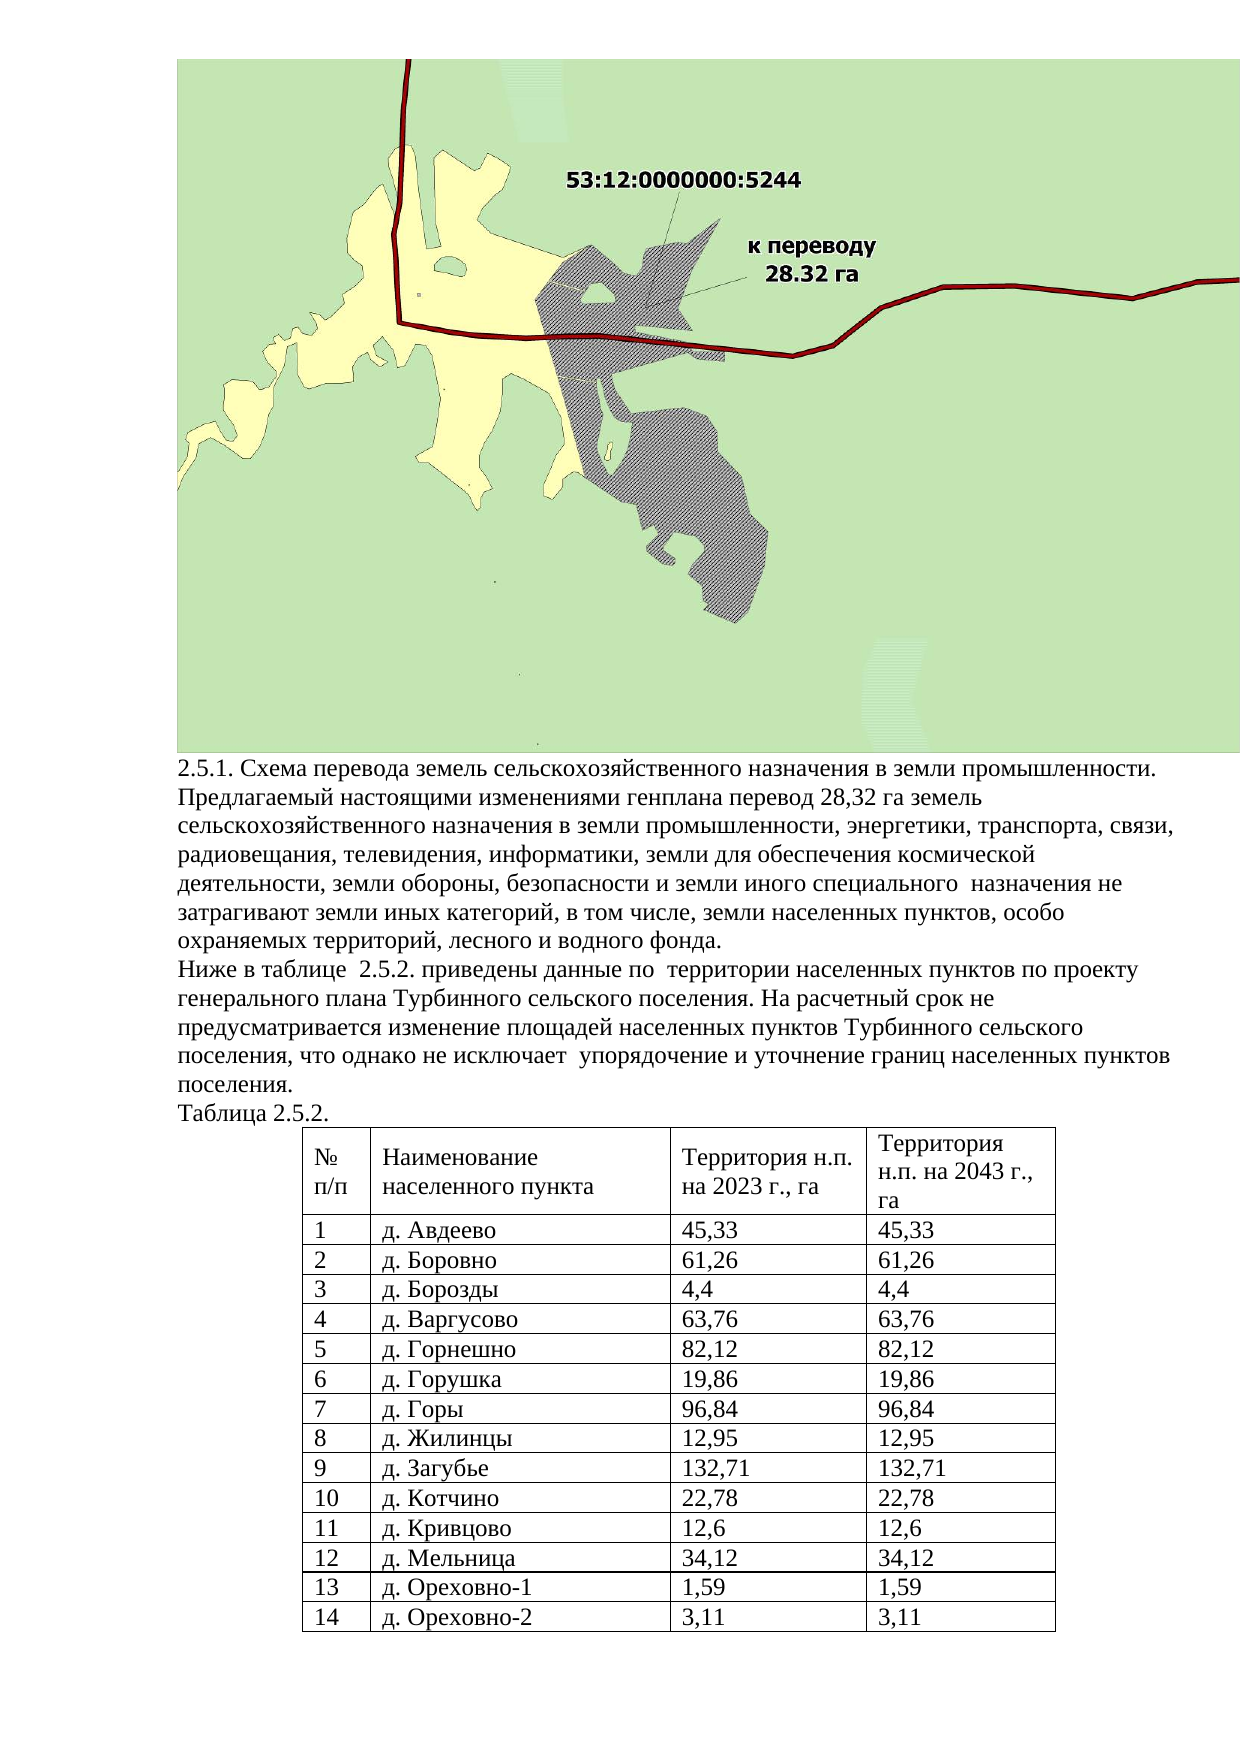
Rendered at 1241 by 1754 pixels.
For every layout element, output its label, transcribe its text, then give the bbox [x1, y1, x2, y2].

table_cell 3,11 [671, 1602, 866, 1631]
table_cell 82,12 [671, 1334, 866, 1363]
table_cell 22,78 [671, 1483, 866, 1512]
table_cell д. Горы [371, 1394, 670, 1422]
table_cell 4 [303, 1304, 370, 1333]
text Таблица 2.5.2. [177, 1098, 1181, 1127]
table_cell д. Мельница [371, 1543, 670, 1571]
table_cell 9 [303, 1453, 370, 1482]
table_cell 61,26 [671, 1245, 866, 1273]
table_cell 3,11 [867, 1602, 1055, 1631]
table_cell д. Ореховно-1 [371, 1573, 670, 1601]
table_cell д. Борозды [371, 1275, 670, 1303]
table_cell 34,12 [867, 1543, 1055, 1571]
picture [177, 59, 1240, 753]
table_cell д. Варгусово [371, 1304, 670, 1333]
table_header Наименование населенного пункта [371, 1128, 670, 1214]
table_cell 22,78 [867, 1483, 1055, 1512]
table_cell 63,76 [671, 1304, 866, 1333]
table_cell д. Боровно [371, 1245, 670, 1273]
table_cell 96,84 [671, 1394, 866, 1422]
table_header Территория н.п. на 2023 г., га [671, 1128, 866, 1214]
text 2.5.1. Схема перевода земель сельскохозяйственного назначения в земли промышленности. [177, 753, 1181, 782]
table_cell д. Загубье [371, 1453, 670, 1482]
table_cell 3 [303, 1275, 370, 1303]
table_cell 13 [303, 1573, 370, 1601]
table_cell д. Горушка [371, 1364, 670, 1393]
table_cell 45,33 [671, 1215, 866, 1244]
table_cell 63,76 [867, 1304, 1055, 1333]
table_cell д. Ореховно-2 [371, 1602, 670, 1631]
table_cell д. Авдеево [371, 1215, 670, 1244]
table_cell 19,86 [671, 1364, 866, 1393]
text Ниже в таблице 2.5.2. приведены данные по территории населенных пунктов по проекту генерального плана Турбинного сельского поселения. На расчетный срок не предусматривается изменение площадей населенных пунктов Турбинного сельского поселения, что однако не исключает упорядочение и уточнение границ населенных пунктов поселения. [177, 954, 1181, 1098]
table_cell 1,59 [671, 1573, 866, 1601]
table_cell 132,71 [867, 1453, 1055, 1482]
table_cell д. Горнешно [371, 1334, 670, 1363]
table_cell 8 [303, 1424, 370, 1452]
table_cell 12,95 [867, 1424, 1055, 1452]
table_cell 132,71 [671, 1453, 866, 1482]
table_cell 14 [303, 1602, 370, 1631]
table_cell 6 [303, 1364, 370, 1393]
table_cell 45,33 [867, 1215, 1055, 1244]
table_cell 12 [303, 1543, 370, 1571]
table_cell 4,4 [867, 1275, 1055, 1303]
table_cell 12,6 [867, 1513, 1055, 1542]
table_cell 82,12 [867, 1334, 1055, 1363]
table_cell 10 [303, 1483, 370, 1512]
table_cell 11 [303, 1513, 370, 1542]
table_cell 96,84 [867, 1394, 1055, 1422]
table_cell 12,6 [671, 1513, 866, 1542]
table_cell д. Котчино [371, 1483, 670, 1512]
table_cell 61,26 [867, 1245, 1055, 1273]
table_cell д. Кривцово [371, 1513, 670, 1542]
table_header Территория н.п. на 2043 г., га [867, 1128, 1055, 1214]
table_cell 5 [303, 1334, 370, 1363]
table_header № п/п [303, 1128, 370, 1214]
table_cell 2 [303, 1245, 370, 1273]
table_cell 34,12 [671, 1543, 866, 1571]
table_cell 19,86 [867, 1364, 1055, 1393]
table_cell 7 [303, 1394, 370, 1422]
text Предлагаемый настоящими изменениями генплана перевод 28,32 га земель сельскохозяйственного назначения в земли промышленности, энергетики, транспорта, связи, радиовещания, телевидения, информатики, земли для обеспечения космической деятельности, земли обороны, безопасности и земли иного специального назначения не затрагивают земли иных категорий, в том числе, земли населенных пунктов, особо охраняемых территорий, лесного и водного фонда. [177, 782, 1181, 954]
table_cell 1,59 [867, 1573, 1055, 1601]
table_cell д. Жилинцы [371, 1424, 670, 1452]
table_cell 4,4 [671, 1275, 866, 1303]
table_cell 1 [303, 1215, 370, 1244]
table_cell 12,95 [671, 1424, 866, 1452]
